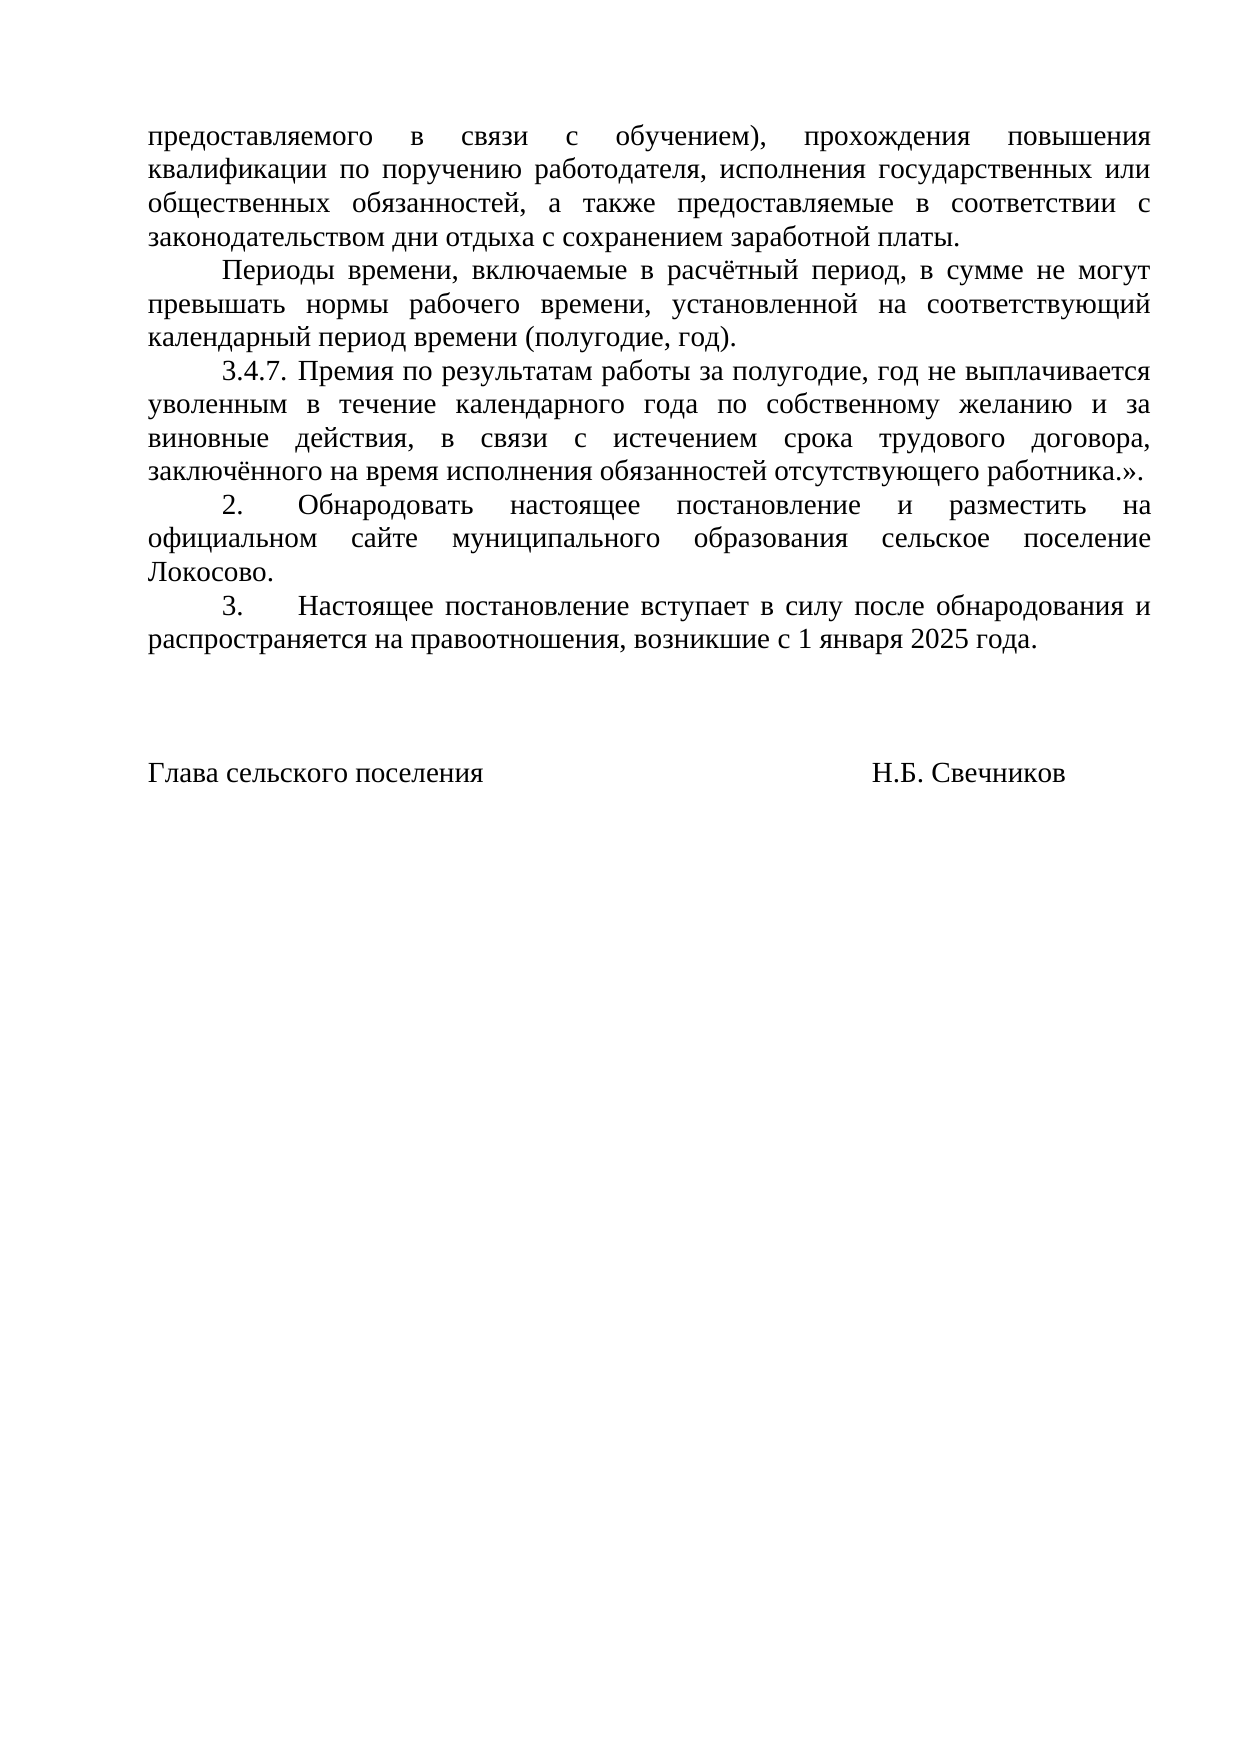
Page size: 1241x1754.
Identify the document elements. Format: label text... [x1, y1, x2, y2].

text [148, 118, 1152, 252]
text 2. Обнародовать настоящее постановление и разместить на официальном сайте муниципального образования сельское поселение Локосово. [148, 487, 1152, 588]
text Периоды времени, включаемые в расчётный период, в сумме не могут превышать нормы рабочего времени, установленной на соответствующий календарный период времени (полугодие, год). [148, 252, 1152, 353]
text Глава сельского поселения Н.Б. Свечников [148, 755, 1152, 789]
text 3.4.7. Премия по результатам работы за полугодие, год не выплачивается уволенным в течение календарного года по собственному желанию и за виновные действия, в связи с истечением срока трудового договора, заключённого на время исполнения обязанностей отсутствующего работника.». [148, 353, 1152, 487]
text 3. Настоящее постановление вступает в силу после обнародования и распространяется на правоотношения, возникшие с 1 января 2025 года. [148, 588, 1152, 655]
